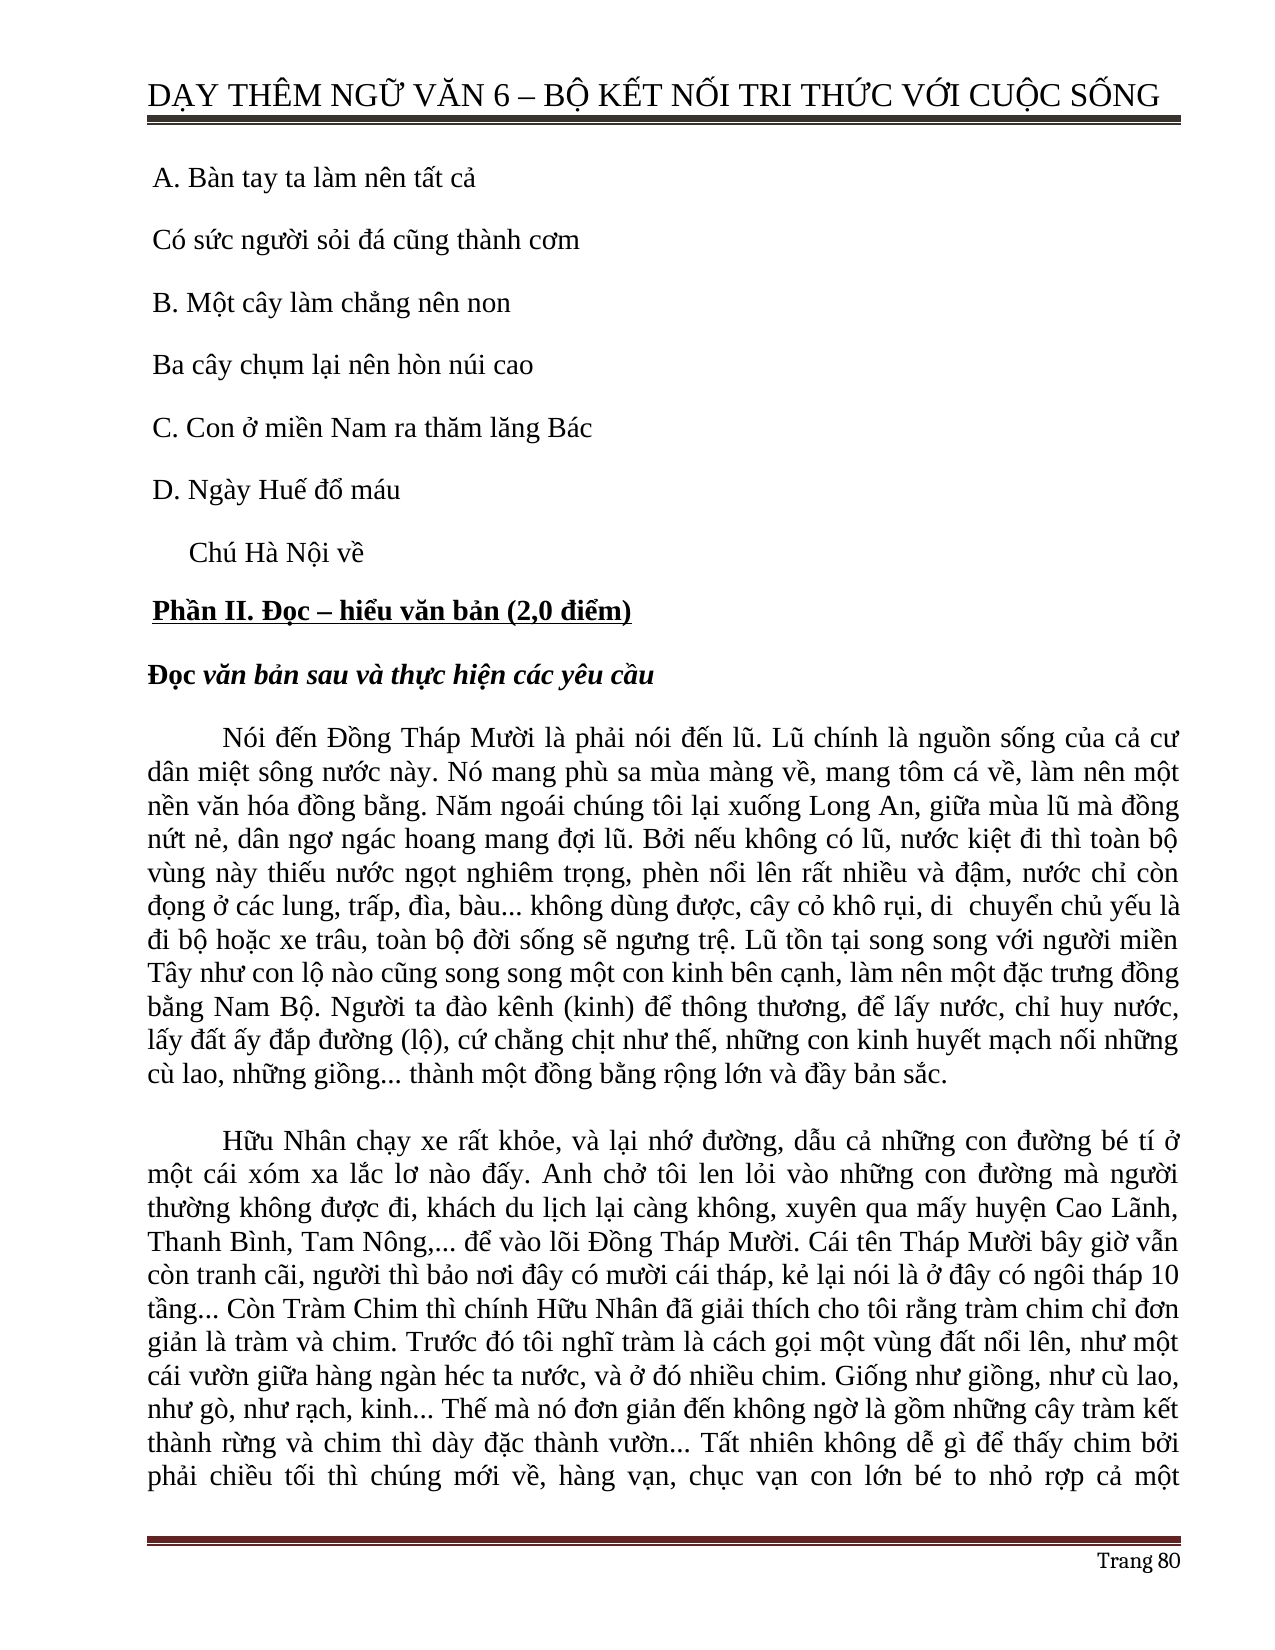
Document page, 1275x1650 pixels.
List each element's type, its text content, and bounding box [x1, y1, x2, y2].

text Phần II. Đọc – hiểu văn bản (2,0 điểm) [152, 593, 1176, 627]
text B. Một cây làm chẳng nên non [152, 281, 1176, 318]
text Có sức người sỏi đá cũng thành cơm [152, 218, 1176, 256]
text Nói đến Đồng Tháp Mười là phải nói đến lũ. Lũ chính là nguồn sống của cả cư dân miệt sông nước này. Nó mang phù sa mùa màng về, mang tôm cá về, làm nên một nền văn hóa đồng bằng. Năm ngoái chúng tôi lại xuống Long An, giữa mùa lũ mà đồng nứt nẻ, dân ngơ ngác hoang mang đợi lũ. Bởi nếu không có lũ, nước kiệt đi thì toàn bộ vùng này thiếu nước ngọt nghiêm trọng, phèn nổi lên rất nhiều và đậm, nước chỉ còn đọng ở các lung, trấp, đìa, bàu... không dùng được, cây cỏ khô rụi, di chuyển chủ yếu là đi bộ hoặc xe trâu, toàn bộ đời sống sẽ ngưng trệ. Lũ tồn tại song song với người miền Tây như con lộ nào cũng song song một con kinh bên cạnh, làm nên một đặc trưng đồng bằng Nam Bộ. Người ta đào kênh (kinh) để thông thương, để lấy nước, chỉ huy nước, lấy đất ấy đắp đường (lộ), cứ chằng chịt như thế, những con kinh huyết mạch nối những cù lao, những giồng... thành một đồng bằng rộng lớn và đầy bản sắc. [147, 721, 1181, 1089]
text C. Con ở miền ra thăm lăng Bác [152, 406, 1176, 443]
text Chú Hà Nội về [152, 531, 1176, 568]
text Ba cây chụm lại nên hòn núi cao [152, 343, 1176, 381]
text Đọc văn bản sau và thực hiện các yêu cầu [147, 657, 1181, 691]
text D. Ngày Huế đổ máu [152, 468, 1176, 506]
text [147, 1123, 1181, 1492]
text A. Bàn tay ta làm nên tất cả [152, 156, 1176, 193]
